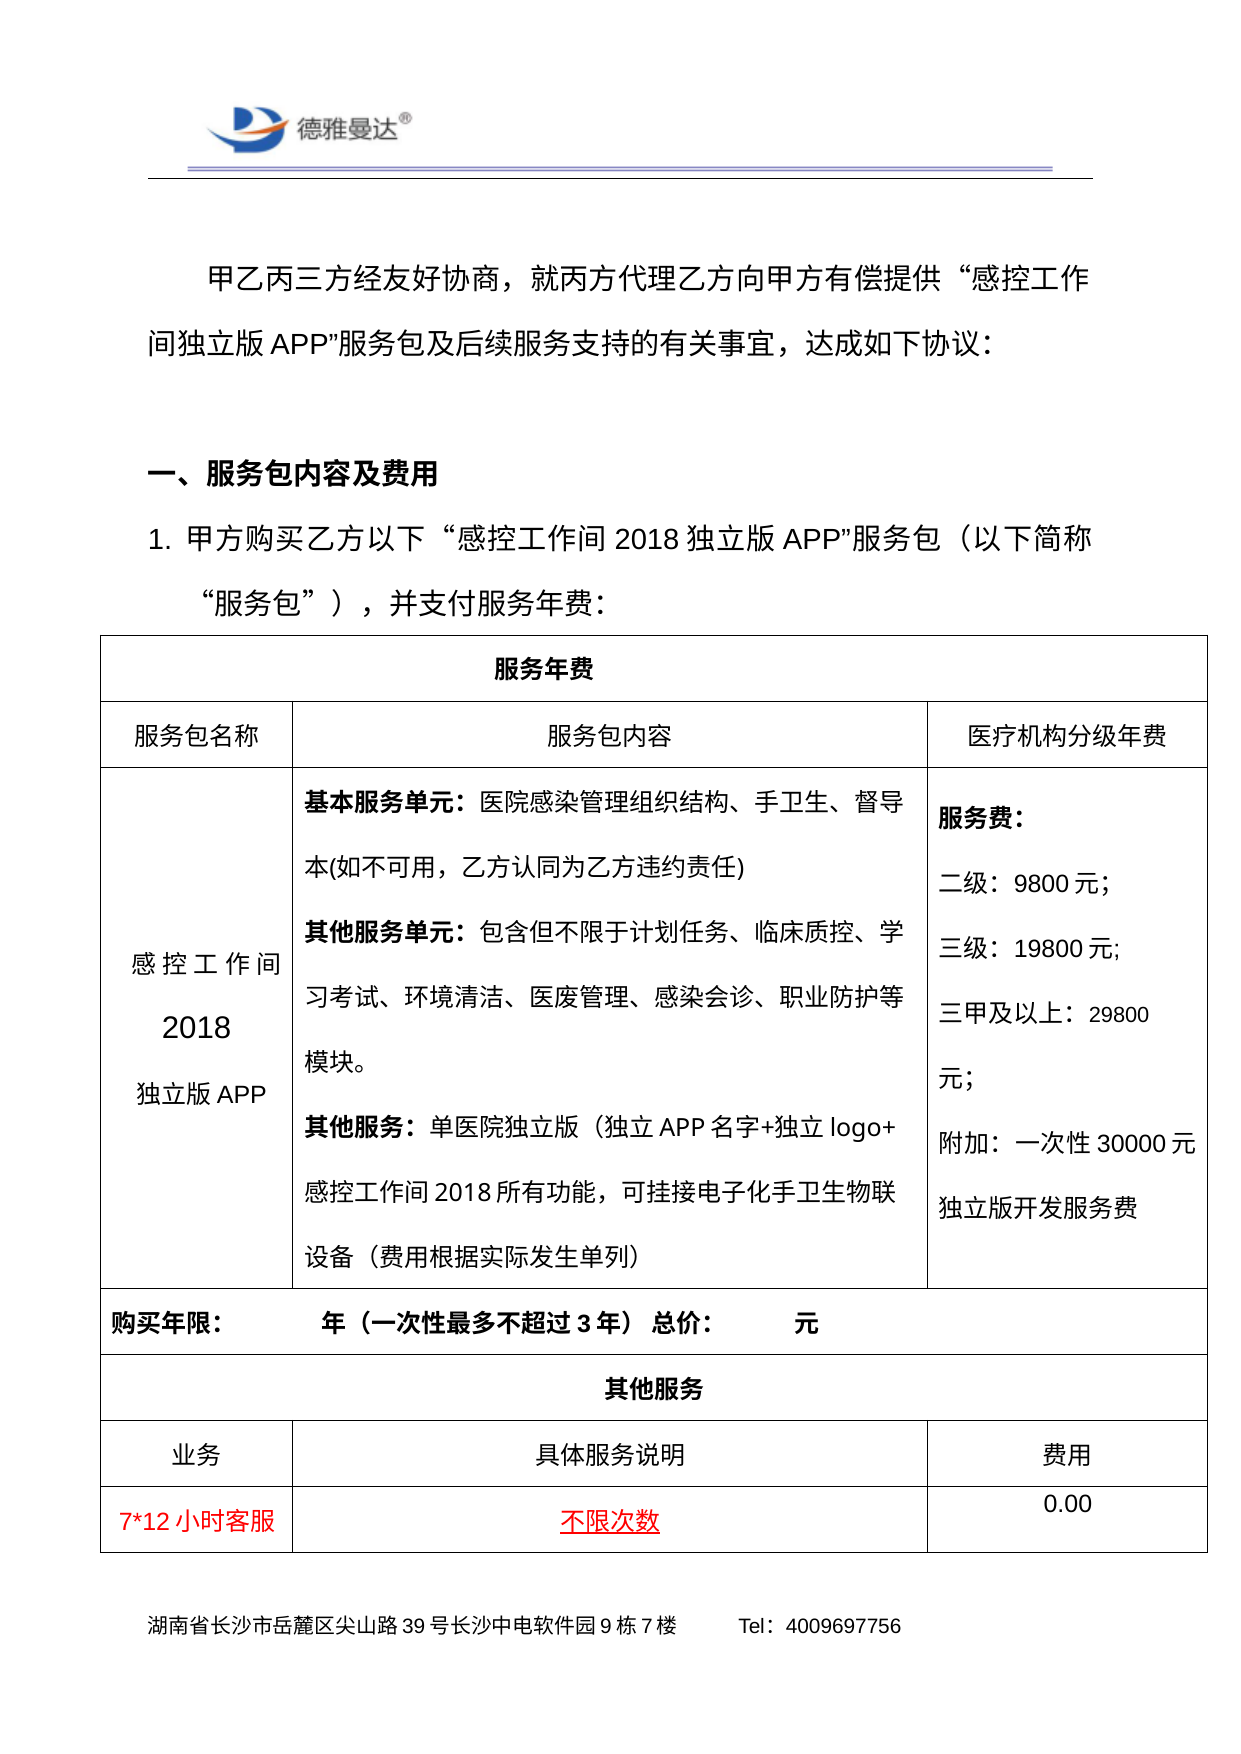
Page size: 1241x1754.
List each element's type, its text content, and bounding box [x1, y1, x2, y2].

table_cell 业务 [101, 1421, 292, 1486]
table_cell 服务包名称 [101, 702, 292, 767]
text 甲乙丙三方经友好协商，就丙方代理乙方向甲方有偿提供“感控工作间独立版APP”服务包及后续服务支持的有关事宜，达成如下协议： [148, 244, 1093, 374]
table_cell 医疗机构分级年费 [928, 702, 1207, 767]
picture [187, 88, 1053, 176]
table_cell 0.00 [928, 1487, 1207, 1552]
table_cell 不限次数 [293, 1487, 927, 1552]
table_cell 感控工作间2018 独立版APP [101, 768, 292, 1288]
table_cell 其他服务 [101, 1355, 1207, 1420]
table_cell 服务包内容 [293, 702, 927, 767]
table_cell 服务费： 二级：9800元； 三级：19800元; 三甲及以上：29800 元； 附加：一次性30000元独立版开发服务费 [928, 768, 1207, 1288]
table_cell 购买年限： 年（一次性最多不超过3年） 总价： 元 [101, 1289, 1207, 1354]
table_cell 7*12小时客服 [101, 1487, 292, 1552]
table_cell 具体服务说明 [293, 1421, 927, 1486]
table_cell 基本服务单元：医院感染管理组织结构、手卫生、督导本(如不可用，乙方认同为乙方违约责任) 其他服务单元：包含但不限于计划任务、临床质控、学习考试、环境清洁、医废管理、感染会诊、职业防护等模块。 其他服务：单医院独立版（独立APP名字+独立logo+感控工作间2018所有功能，可挂接电子化手卫生物联设备（费用根据实际发生单列） [293, 768, 927, 1288]
list 甲方购买乙方以下“感控工作间2018独立版APP”服务包（以下简称“服务包”），并支付服务年费： [148, 504, 1093, 634]
table_header 服务年费 [101, 636, 1207, 701]
table_cell 费用 [928, 1421, 1207, 1486]
text 一、服务包内容及费用 [148, 439, 1093, 504]
